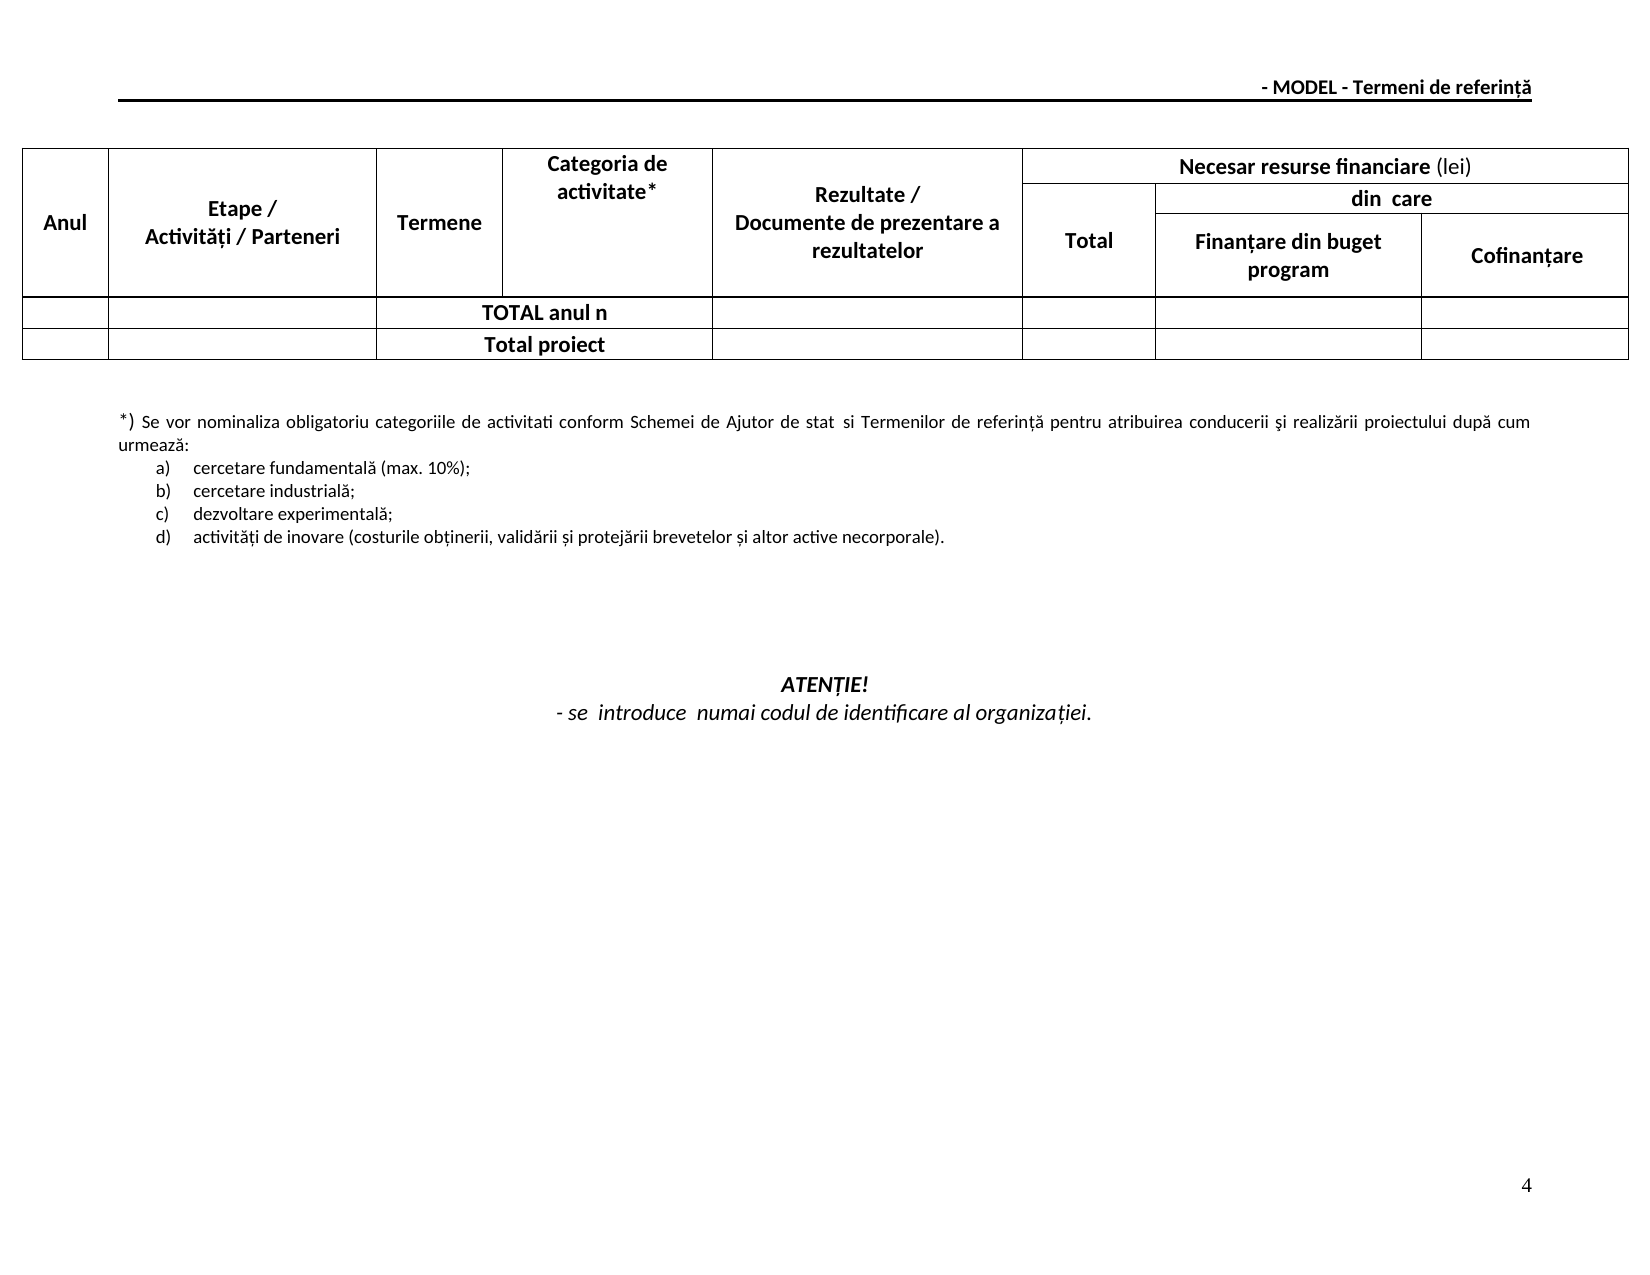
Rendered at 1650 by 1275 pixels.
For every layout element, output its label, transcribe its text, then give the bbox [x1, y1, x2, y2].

text - se introduce numai codul de identificare al organizaţiei. [118, 698, 1532, 726]
table_header Etape / Activităţi / Parteneri [109, 149, 376, 296]
table_cell [1156, 298, 1421, 328]
table_cell Total proiect [377, 329, 712, 359]
table_cell [109, 329, 376, 359]
list cercetare fundamentală (max. 10%); [156, 456, 1532, 479]
table_cell [23, 298, 108, 328]
table_header Categoria de activitate* [503, 149, 712, 296]
table_cell [1422, 298, 1628, 328]
table_cell [109, 298, 376, 328]
table_header Rezultate / Documente de prezentare a rezultatelor [713, 149, 1022, 296]
table_header Necesar resurse financiare (lei) [1023, 149, 1628, 183]
list activități de inovare (costurile obținerii, validării și protejării brevetelor și altor active necorporale). [156, 525, 1532, 548]
table_cell TOTAL anul n [377, 298, 712, 328]
text *) Se vor nominaliza obligatoriu categoriile de activitati conform Schemei de Ajutor de stat si Termenilor de referință pentru atribuirea conducerii şi realizării proiectului după cum urmează: [118, 408, 1532, 456]
table_cell [713, 329, 1022, 359]
list dezvoltare experimentală; [156, 502, 1532, 525]
table_header Anul [23, 149, 108, 296]
table_cell [1422, 329, 1628, 359]
table_cell din care [1156, 184, 1628, 212]
list cercetare industrială; [156, 479, 1532, 502]
table_cell [1023, 329, 1155, 359]
table_cell [1156, 329, 1421, 359]
table_cell [713, 298, 1022, 328]
text ATENŢIE! [118, 670, 1532, 698]
table_cell [1023, 298, 1155, 328]
table_cell Total [1023, 184, 1155, 296]
table_header Termene [377, 149, 502, 296]
table_cell [23, 329, 108, 359]
table_cell Finanţare din buget program [1156, 214, 1421, 296]
table_cell Cofinanţare [1422, 214, 1628, 296]
